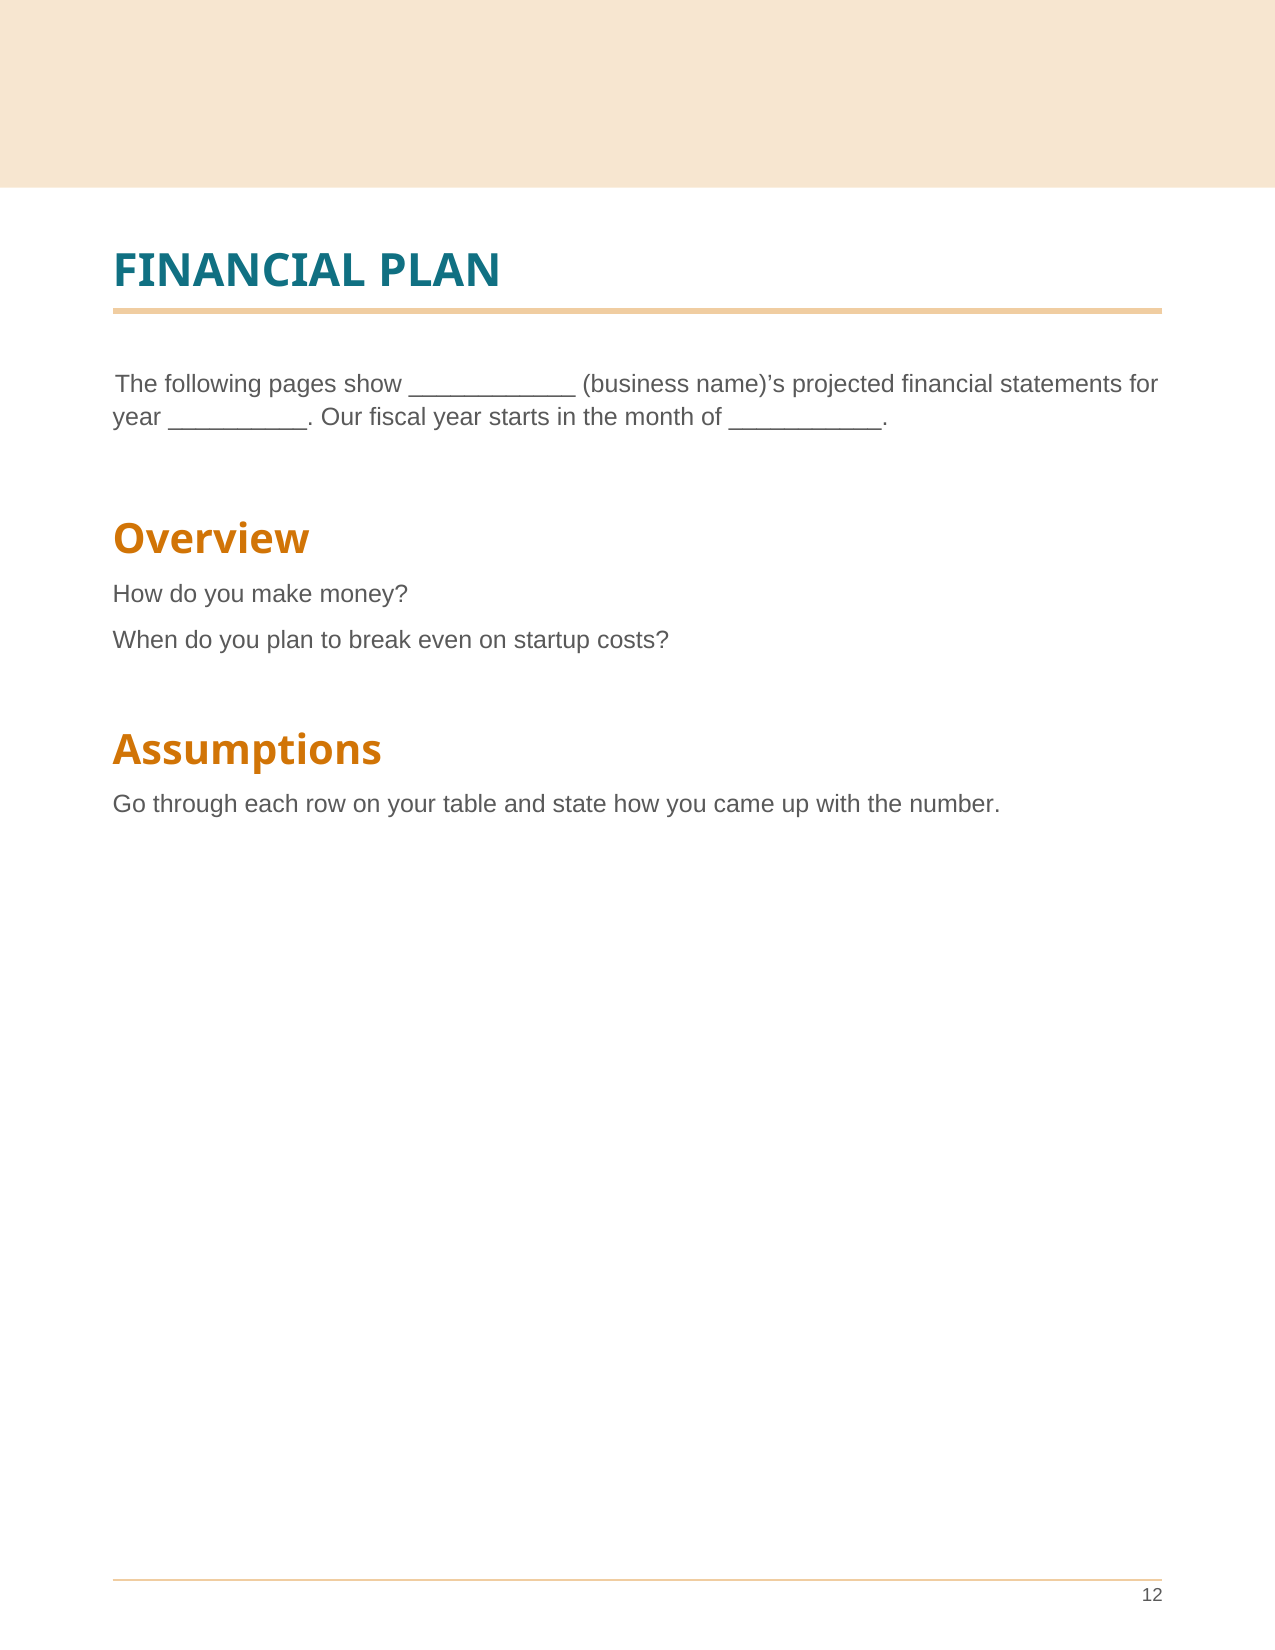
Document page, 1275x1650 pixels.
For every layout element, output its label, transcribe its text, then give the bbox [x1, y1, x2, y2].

text How do you make money? [112, 578, 1162, 607]
list The following pages show ____________ (business name)’s projected financial statements for year __________. Our fiscal year starts in the month of ___________. [112, 368, 1162, 430]
text When do you plan to break even on startup costs? [112, 626, 1162, 654]
subtitle Assumptions [112, 719, 1162, 776]
subtitle Overview [112, 509, 1162, 566]
text Go through each row on your table and state how you came up with the number. [112, 789, 1162, 817]
